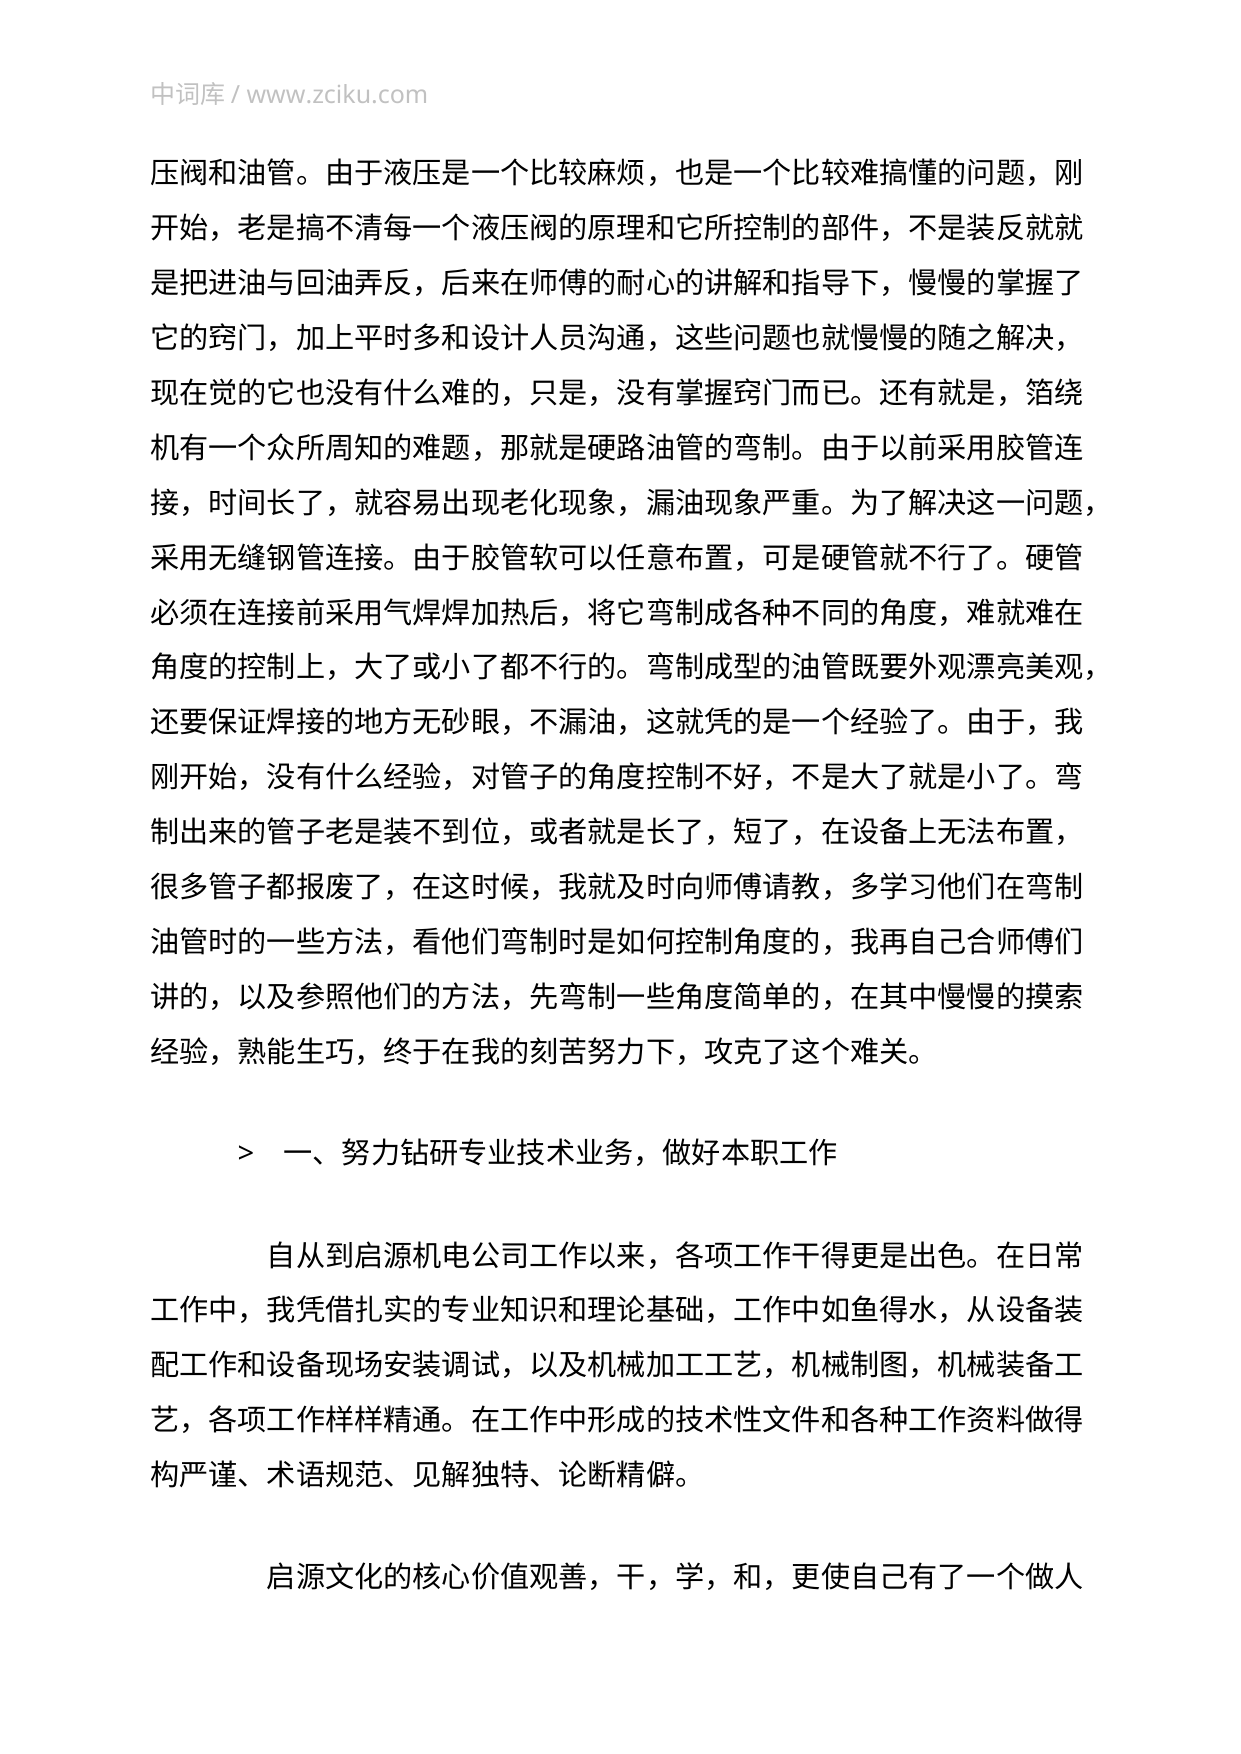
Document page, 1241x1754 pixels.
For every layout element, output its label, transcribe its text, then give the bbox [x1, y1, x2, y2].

text > 一、努力钻研专业技术业务，做好本职工作 [150, 1130, 1090, 1172]
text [150, 150, 1090, 1071]
text 自从到启源机电公司工作以来，各项工作干得更是出色。在日常工作中，我凭借扎实的专业知识和理论基础，工作中如鱼得水，从设备装配工作和设备现场安装调试，以及机械加工工艺，机械制图，机械装备工艺，各项工作样样精通。在工作中形成的技术性文件和各种工作资料做得构严谨、术语规范、见解独特、论断精僻。 [150, 1232, 1090, 1494]
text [150, 1553, 1090, 1596]
